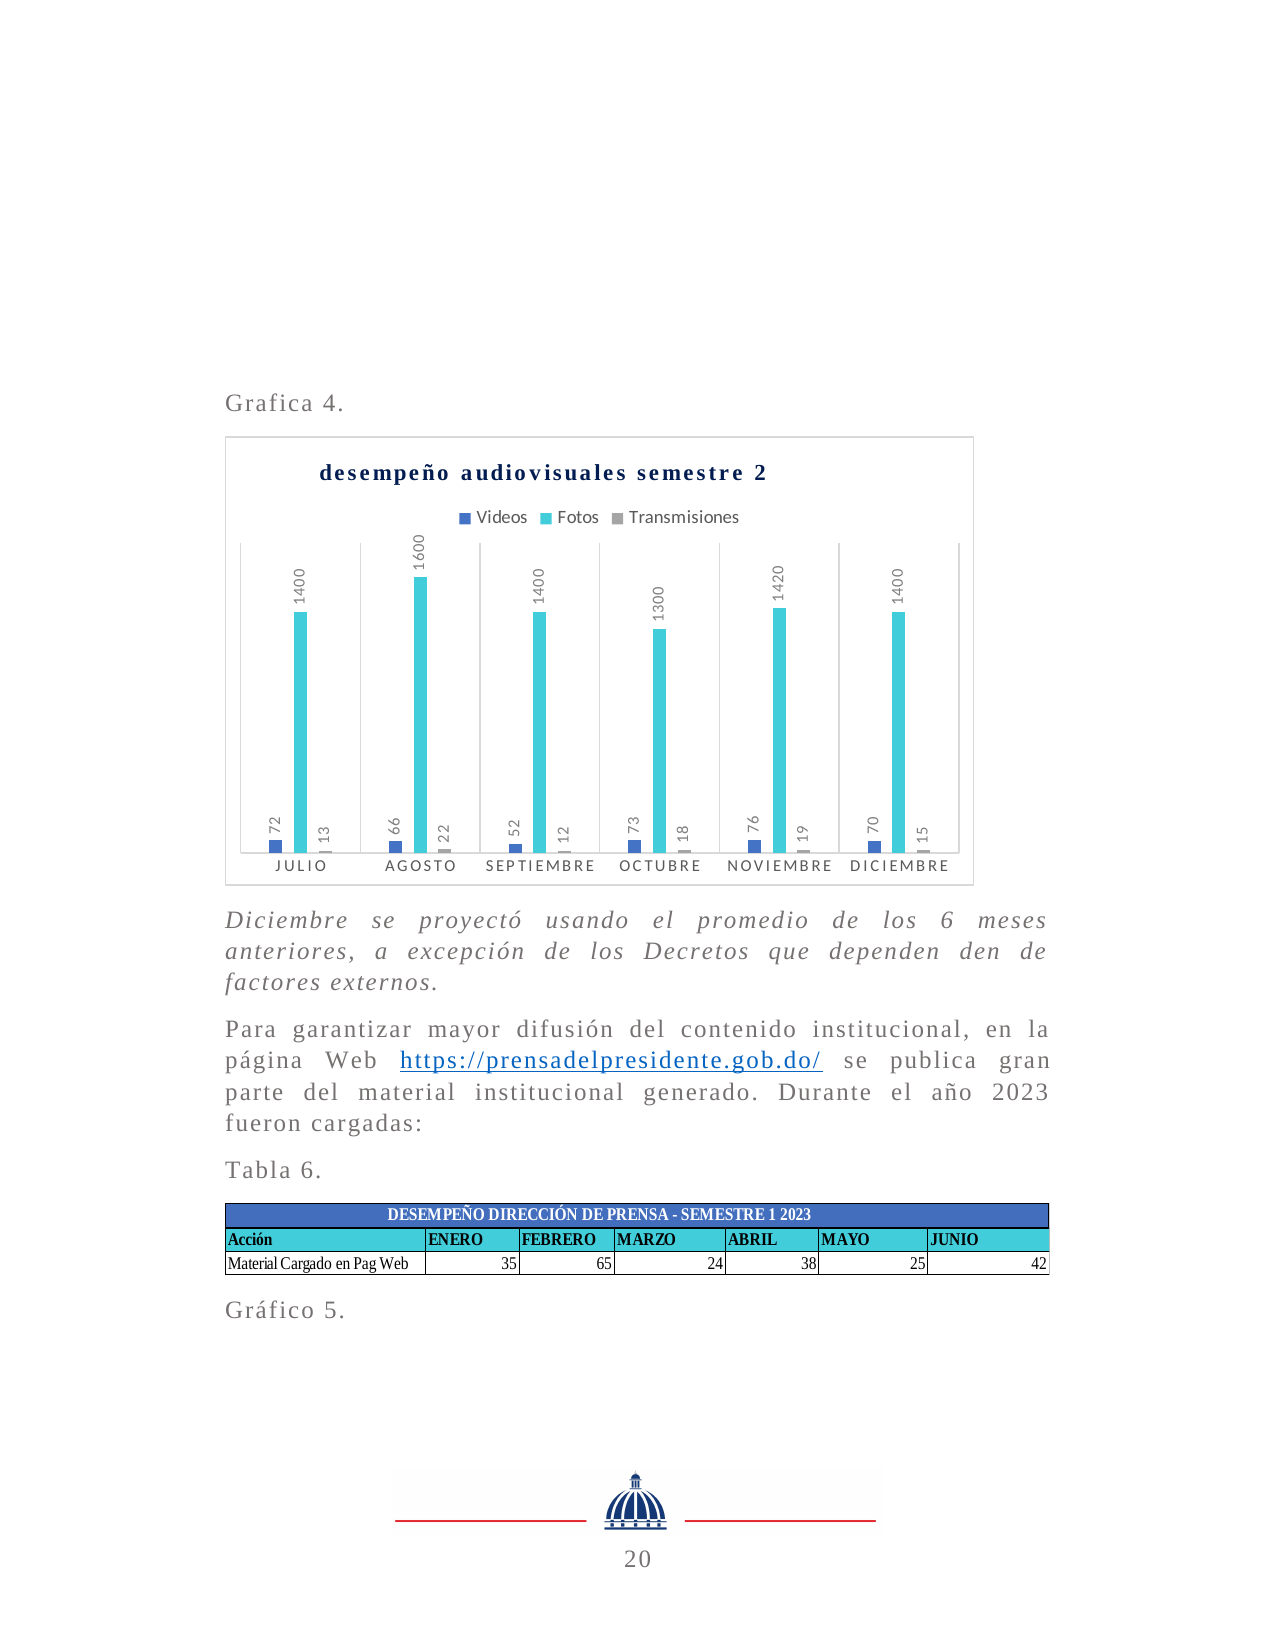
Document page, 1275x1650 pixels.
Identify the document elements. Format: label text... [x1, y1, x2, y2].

text Grafica 4. [225, 388, 1050, 417]
text Gráfico 5. [225, 1295, 1050, 1323]
picture [391, 1467, 884, 1535]
text Diciembre se proyectó usando el promedio de los 6 meses anteriores, a excepción de los Decretos que dependen den de factores externos. [225, 905, 1050, 996]
text Para garantizar mayor difusión del contenido institucional, en la página Web https://prensadelpresidente.gob.do/ se publica gran parte del material institucional generado. Durante el año 2023 fueron cargadas: [225, 1014, 1050, 1136]
text Tabla 6. [225, 1155, 1050, 1184]
